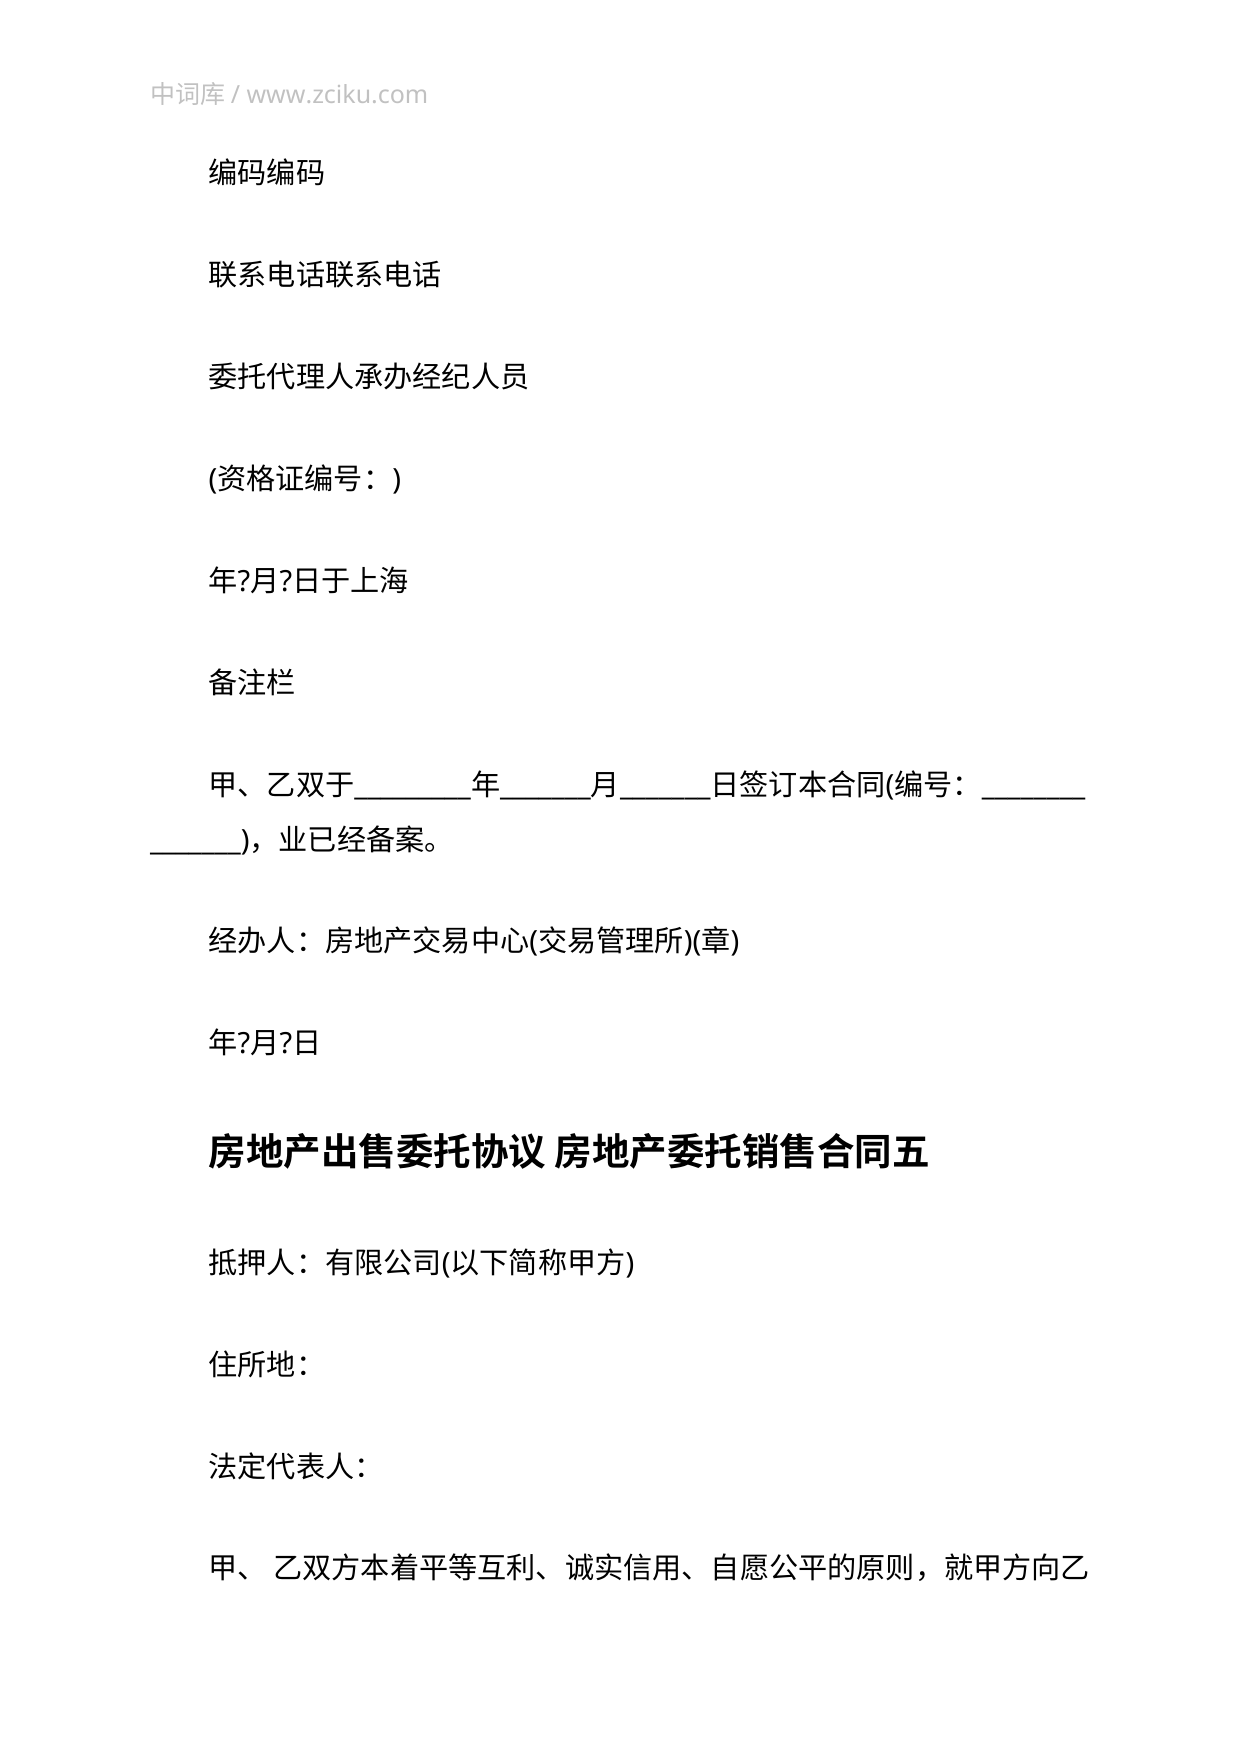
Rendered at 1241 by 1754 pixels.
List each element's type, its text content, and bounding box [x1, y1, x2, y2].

text 甲、乙双于_________年_______月_______日签订本合同(编号：_______________)，业已经备案。 [150, 761, 1090, 858]
text 年?月?日于上海 [150, 557, 1090, 600]
text 抵押人：有限公司(以下简称甲方) [150, 1239, 1090, 1282]
text 联系电话联系电话 [150, 252, 1090, 294]
text 经办人：房地产交易中心(交易管理所)(章) [150, 918, 1090, 960]
text 备注栏 [150, 659, 1090, 702]
text (资格证编号：) [150, 455, 1090, 498]
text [150, 1545, 1090, 1587]
text 住所地： [150, 1341, 1090, 1384]
text 委托代理人承办经纪人员 [150, 353, 1090, 396]
text 法定代表人： [150, 1443, 1090, 1485]
text 年?月?日 [150, 1020, 1090, 1062]
text 房地产出售委托协议 房地产委托销售合同五 [150, 1122, 1090, 1176]
text 编码编码 [150, 150, 1090, 192]
